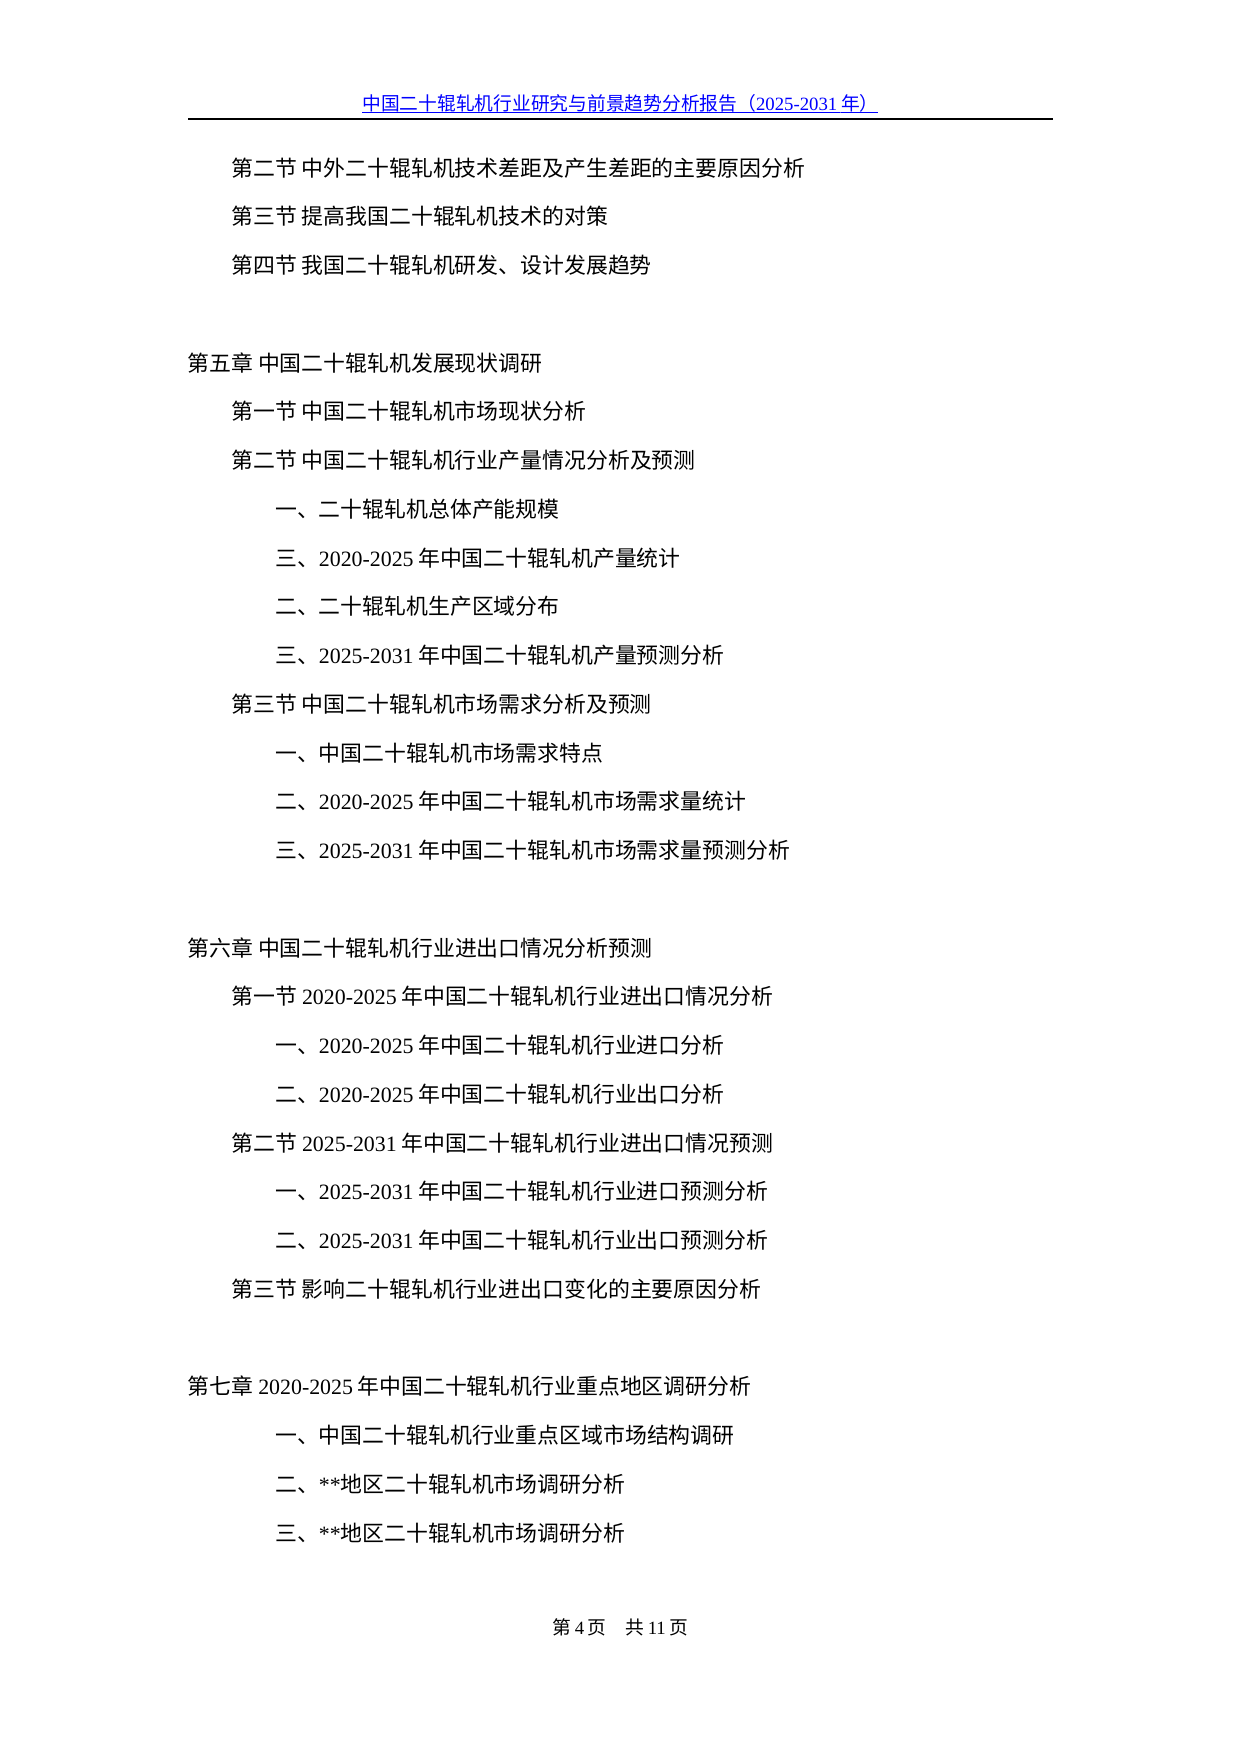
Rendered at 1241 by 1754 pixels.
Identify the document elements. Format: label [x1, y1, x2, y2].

text [187, 150, 1053, 1548]
